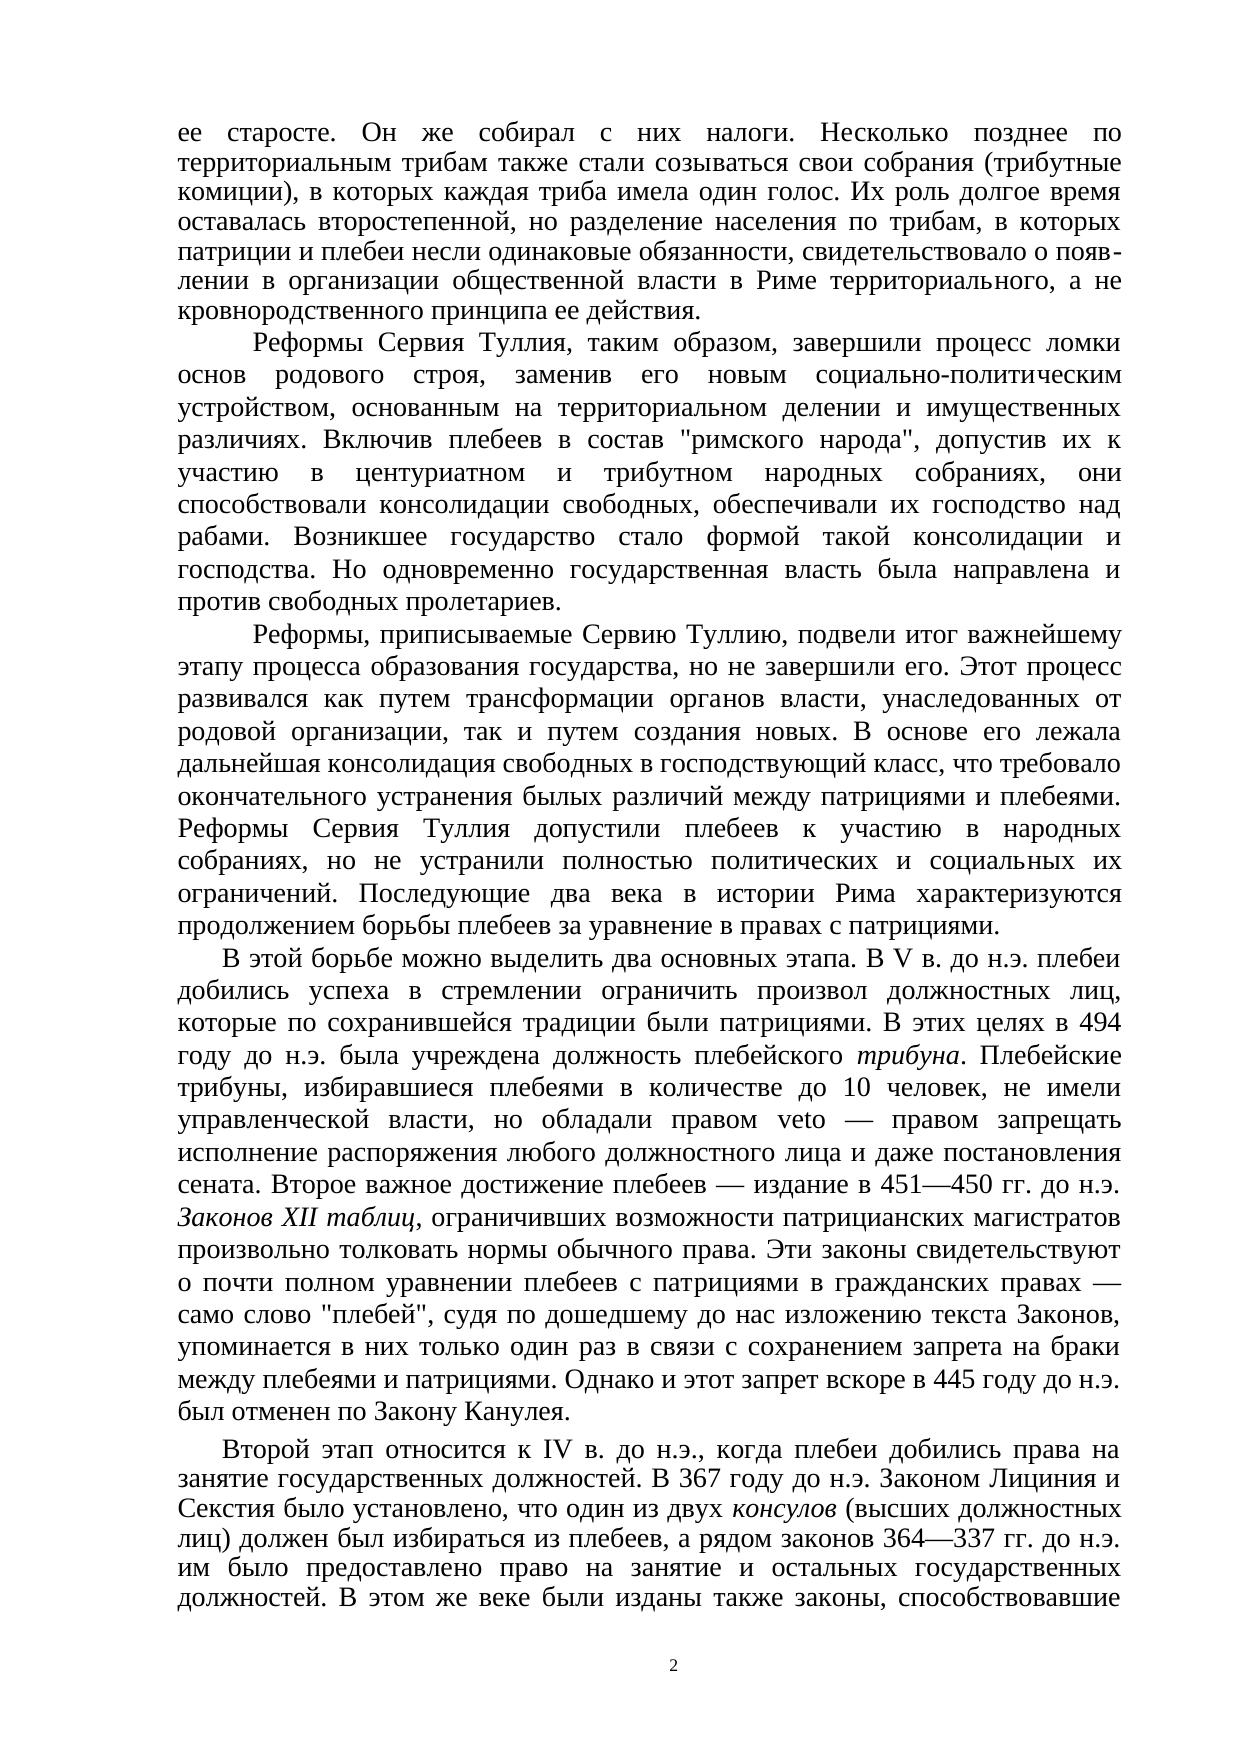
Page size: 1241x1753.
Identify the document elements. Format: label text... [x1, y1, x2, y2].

text В этой борьбе можно выделить два основных этапа. В V в. до н.э. плебеи добились успеха в стремлении ограничить произвол должностных лиц, которые по сохранившейся традиции были патрициями. В этих целях в 494 году до н.э. была учреждена должность плебейского трибуна. Плебейские трибуны, избиравшиеся плебеями в количестве до 10 человек, не имели управленческой власти, но обладали правом veto — правом запрещать исполнение распоряжения любого должностного лица и даже постановления сената. Второе важное достижение плебеев — издание в 451—450 гг. до н.э. Законов XII таблиц, ограничивших возможности патрицианских магистратов произвольно толковать нормы обычного права. Эти законы свидетельствуют о почти полном уравнении плебеев с патрициями в гражданских правах — само слово "плебей", судя по дошедшему до нас изложению текста Законов, упоминается в них только один раз в связи с сохранением запрета на браки между плебеями и патрициями. Однако и этот запрет вскоре в 445 году до н.э. был отменен по Закону Канулея. [177, 941, 1122, 1427]
text Реформы Сервия Туллия, таким образом, завершили процесс ломки основ родового строя, заменив его новым социально-политическим устройством, основанным на территориальном делении и имущественных различиях. Включив плебеев в состав "римского народа", допустив их к участию в центуриатном и трибутном народных собраниях, они способствовали консолидации свободных, обеспечивали их господство над рабами. Возникшее государство стало формой такой консолидации и господства. Но одновременно государственная власть была направлена и против свободных пролетариев. [177, 325, 1122, 617]
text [177, 1435, 1122, 1612]
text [177, 118, 1122, 325]
text Реформы, приписываемые Сервию Туллию, подвели итог важнейшему этапу процесса образования государства, но не завершили его. Этот процесс развивался как путем трансформации органов власти, унаследованных от родовой организации, так и путем создания новых. В основе его лежала дальнейшая консолидация свободных в господствующий класс, что требовало окончательного устранения былых различий между патрициями и плебеями. Реформы Сервия Туллия допустили плебеев к участию в народных собраниях, но не устранили полностью политических и социальных их ограничений. Последующие два века в истории Рима характеризуются продолжением борьбы плебеев за уравнение в правах с патрициями. [177, 617, 1122, 941]
